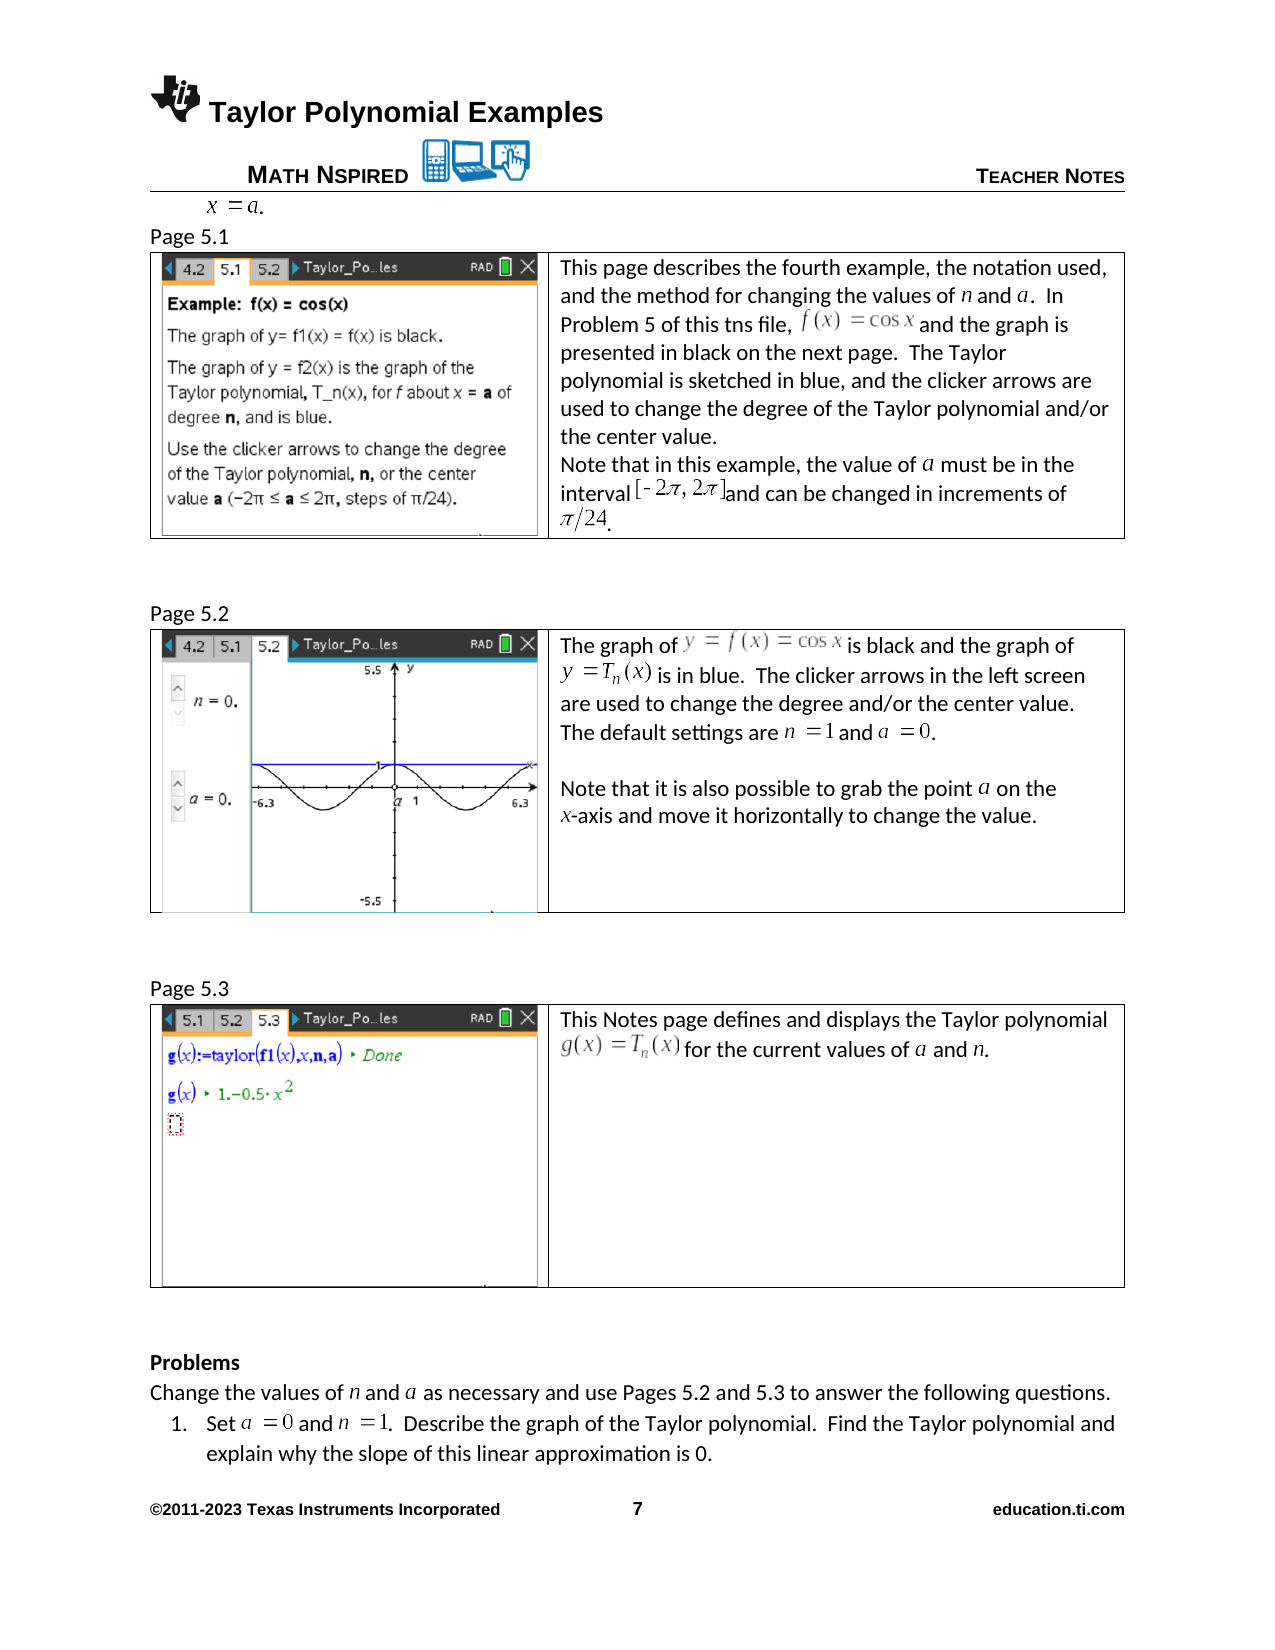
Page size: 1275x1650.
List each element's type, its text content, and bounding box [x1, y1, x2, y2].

text Page 5.1 [150, 222, 1125, 250]
text Page 5.3 [150, 974, 1125, 1002]
picture [161, 1005, 538, 1287]
text Change the values of and as necessary and use Pages 5.2 and 5.3 to answer the following questions. [150, 1378, 1125, 1407]
table_header [151, 1005, 161, 1287]
picture [161, 253, 538, 536]
list Set and . Describe the graph of the Taylor polynomial. Find the Taylor polynomial and explain why the slope of this linear approximation is 0. [187, 1409, 1125, 1467]
picture [150, 75, 200, 123]
picture [161, 630, 538, 913]
text Page 5.2 [150, 599, 1125, 627]
table_header [538, 1005, 548, 1287]
table_header This Notes page defines and displays the Taylor polynomial for the current values of and . [549, 1005, 1124, 1287]
table_header [538, 630, 548, 912]
list . [206, 192, 1125, 220]
table_header [151, 630, 161, 912]
table_header [151, 253, 548, 537]
text Problems [150, 1348, 1125, 1376]
table_header This page describes the fourth example, the notation used, and the method for changing the values of and . In Problem 5 of this tns file, and the graph is presented in black on the next page. The Taylor polynomial is sketched in blue, and the clicker arrows are used to change the degree of the Taylor polynomial and/or the center value. Note that in this example, the value of must be in the interval and can be changed in increments of . [549, 253, 1124, 537]
table_header The graph of is black and the graph of is in blue. The clicker arrows in the left screen are used to change the degree and/or the center value. The default settings are and . Note that it is also possible to grab the point on the -axis and move it horizontally to change the value. [549, 630, 1124, 912]
picture [420, 137, 533, 184]
